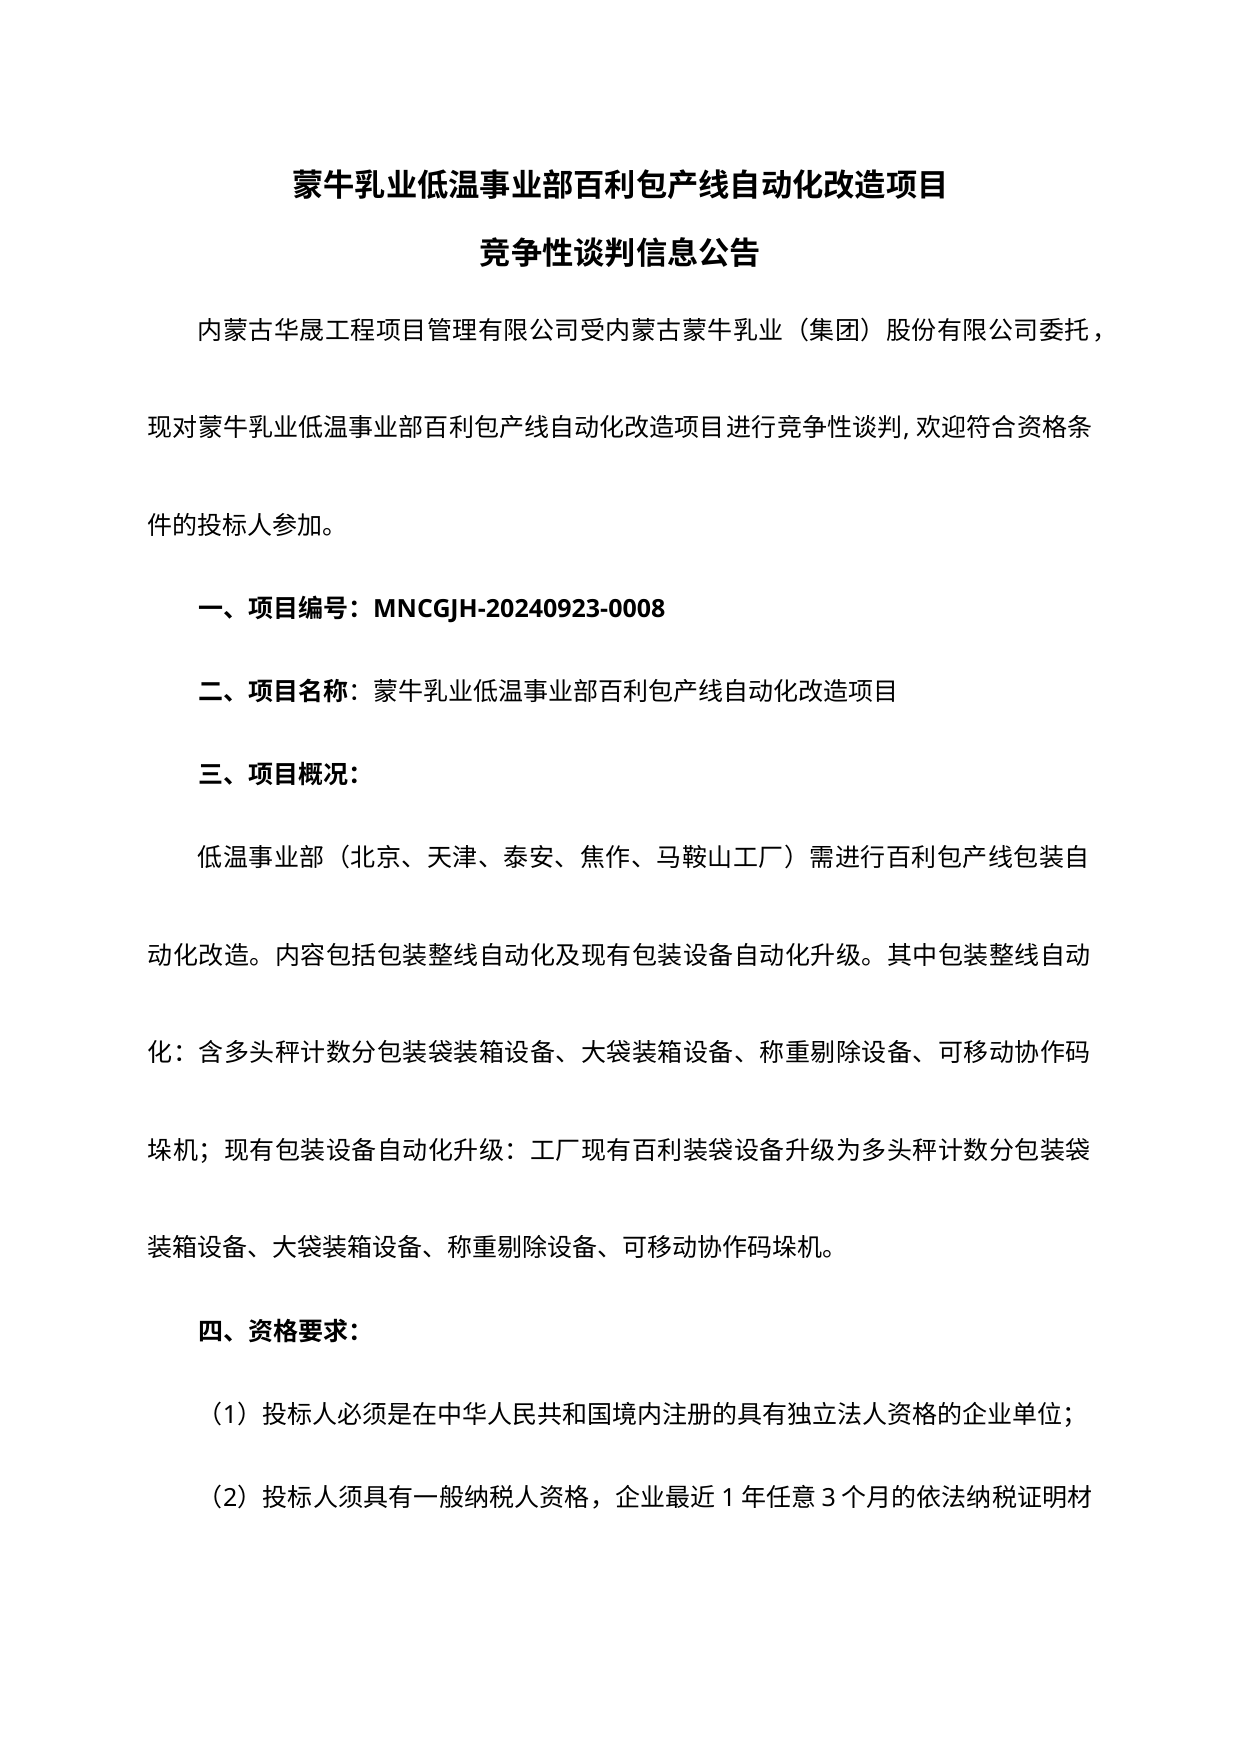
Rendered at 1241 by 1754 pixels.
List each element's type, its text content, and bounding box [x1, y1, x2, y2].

text 二、项目名称：蒙牛乳业低温事业部百利包产线自动化改造项目 [148, 657, 1093, 722]
text 一、项目编号：MNCGJH-20240923-0008 [148, 574, 1093, 639]
text 竞争性谈判信息公告 [148, 228, 1093, 273]
text 蒙牛乳业低温事业部百利包产线自动化改造项目 [148, 160, 1093, 206]
text 低温事业部（北京、天津、泰安、焦作、马鞍山工厂）需进行百利包产线包装自动化改造。内容包括包装整线自动化及现有包装设备自动化升级。其中包装整线自动化：含多头秤计数分包装袋装箱设备、大袋装箱设备、称重剔除设备、可移动协作码垛机；现有包装设备自动化升级：工厂现有百利装袋设备升级为多头秤计数分包装袋装箱设备、大袋装箱设备、称重剔除设备、可移动协作码垛机。 [148, 823, 1093, 1278]
text （1）投标人必须是在中华人民共和国境内注册的具有独立法人资格的企业单位； [148, 1380, 1093, 1445]
text 内蒙古华晟工程项目管理有限公司受内蒙古蒙牛乳业（集团）股份有限公司委托，现对蒙牛乳业低温事业部百利包产线自动化改造项目进行竞争性谈判, 欢迎符合资格条件的投标人参加。 [148, 296, 1093, 556]
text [148, 1463, 1093, 1528]
text 三、项目概况： [148, 740, 1093, 805]
text 四、资格要求： [148, 1297, 1093, 1362]
